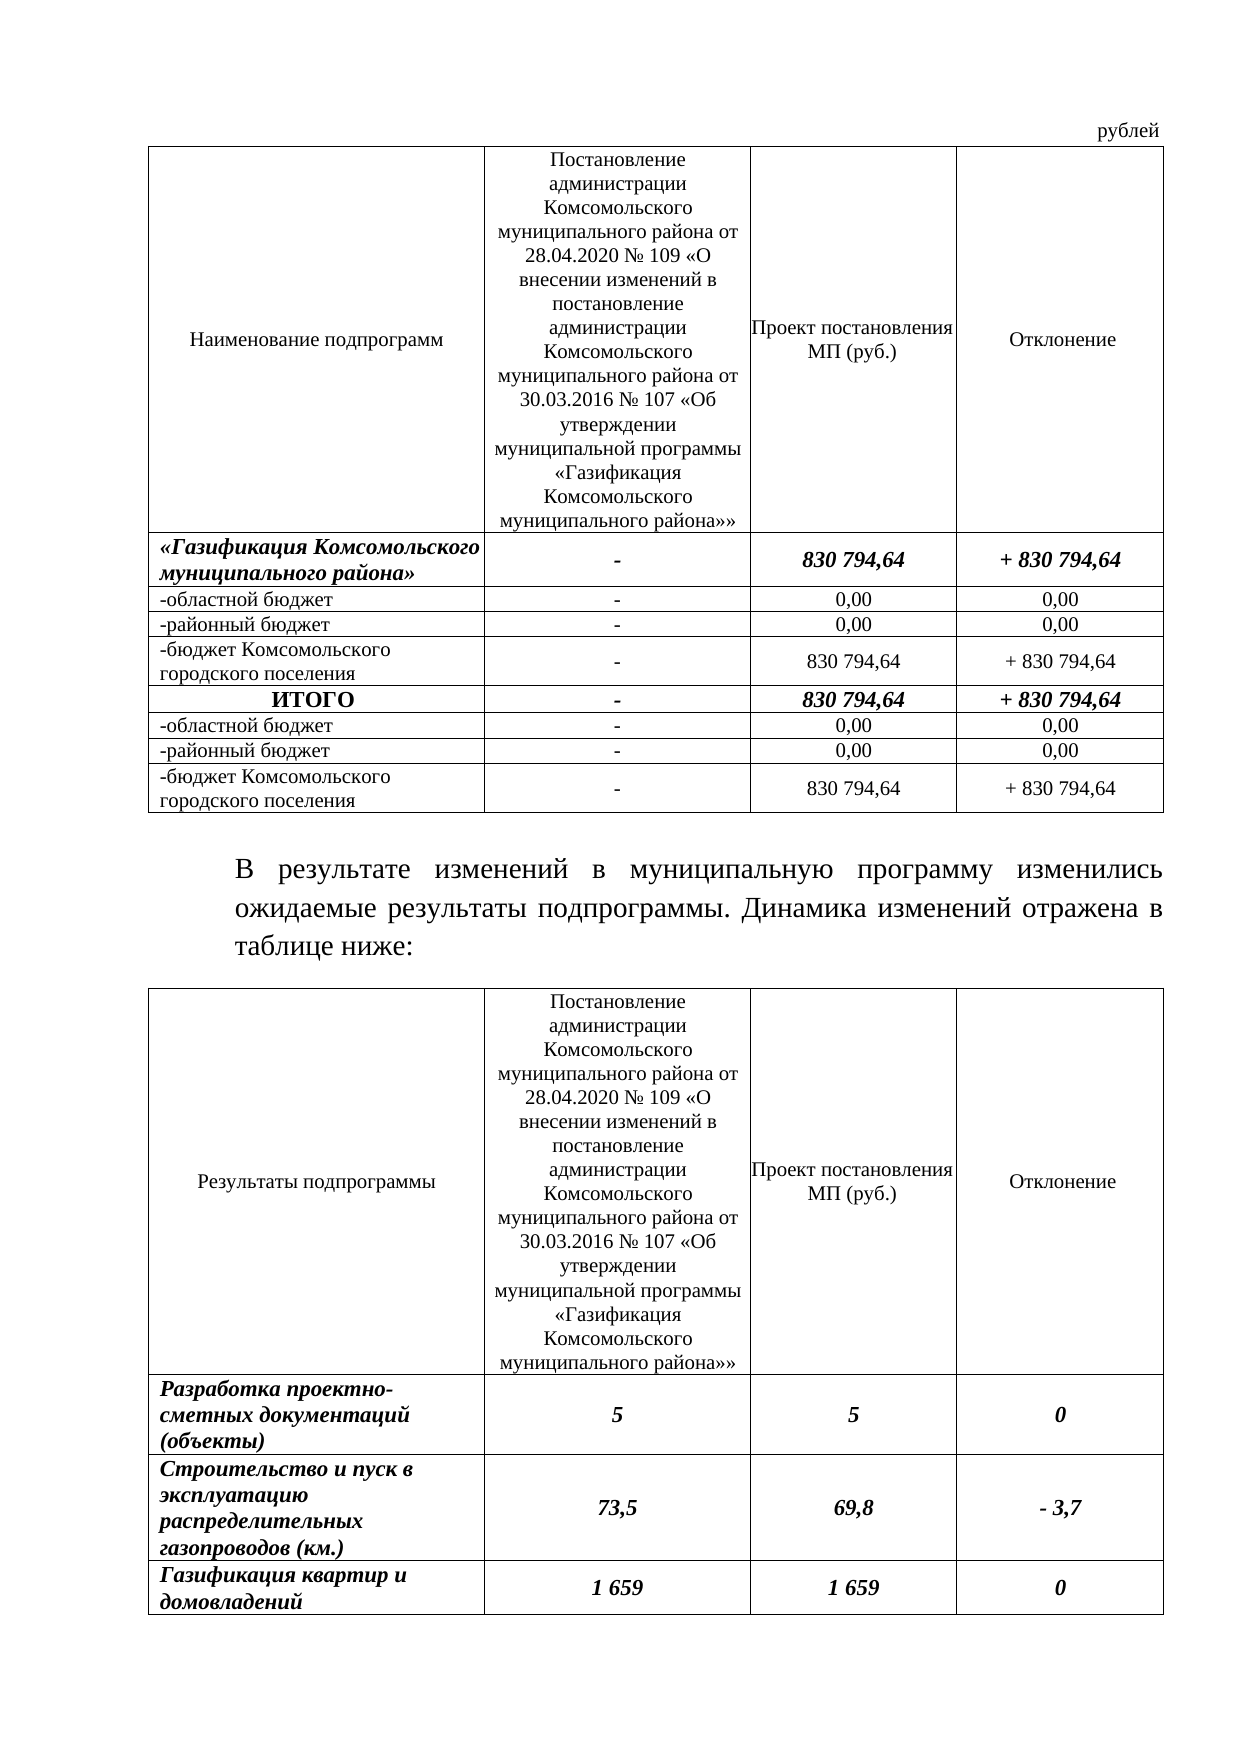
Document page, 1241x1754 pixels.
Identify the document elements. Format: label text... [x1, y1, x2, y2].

table_cell 0 [957, 1375, 1163, 1454]
table_cell + 830 794,64 [957, 764, 1163, 812]
table_cell 5 [751, 1375, 956, 1454]
table_header Наименование подпрограмм [149, 147, 484, 532]
table_cell Строительство и пуск в эксплуатацию распределительных газопроводов (км.) [149, 1455, 484, 1560]
table_cell -бюджет Комсомольского городского поселения [149, 764, 484, 812]
table_cell 0,00 [957, 739, 1163, 762]
table_cell 69,8 [751, 1455, 956, 1560]
table_cell 73,5 [485, 1455, 750, 1560]
table_header Результаты подпрограммы [149, 989, 484, 1374]
table_header Проект постановления МП (руб.) [751, 147, 956, 532]
table_cell Разработка проектно- сметных документаций (объекты) [149, 1375, 484, 1454]
table_cell ИТОГО [149, 686, 484, 712]
table_cell 0,00 [957, 612, 1163, 636]
table_cell 0,00 [957, 713, 1163, 737]
table_cell 0 [957, 1561, 1163, 1614]
table_cell -бюджет Комсомольского городского поселения [149, 637, 484, 685]
table_cell - [485, 713, 750, 737]
table_cell 0,00 [751, 612, 956, 636]
table_cell -областной бюджет [149, 587, 484, 611]
table_header Отклонение [957, 989, 1163, 1374]
table_cell - [485, 533, 750, 586]
table_cell 830 794,64 [751, 637, 956, 685]
table_cell 0,00 [751, 713, 956, 737]
table_cell -районный бюджет [149, 739, 484, 762]
table_cell 830 794,64 [751, 686, 956, 712]
list В результате изменений в муниципальную программу изменились ожидаемые результаты подпрограммы. Динамика изменений отражена в таблице ниже: [234, 851, 1163, 962]
table_header Проект постановления МП (руб.) [751, 989, 956, 1374]
table_cell - [485, 587, 750, 611]
table_cell + 830 794,64 [957, 686, 1163, 712]
table_cell - [485, 764, 750, 812]
table_cell - [485, 686, 750, 712]
table_cell -областной бюджет [149, 713, 484, 737]
table_cell Газификация квартир и домовладений [149, 1561, 484, 1614]
table_cell 0,00 [957, 587, 1163, 611]
table_cell 0,00 [751, 587, 956, 611]
table_cell - 3,7 [957, 1455, 1163, 1560]
table_cell - [485, 612, 750, 636]
text рублей [159, 118, 1163, 142]
table_cell 0,00 [751, 739, 956, 762]
table_cell - [485, 739, 750, 762]
table_cell 1 659 [751, 1561, 956, 1614]
table_cell 1 659 [485, 1561, 750, 1614]
table_cell 830 794,64 [751, 764, 956, 812]
table_cell «Газификация Комсомольского муниципального района» [149, 533, 484, 586]
table_header Отклонение [957, 147, 1163, 532]
table_cell + 830 794,64 [957, 533, 1163, 586]
table_cell 830 794,64 [751, 533, 956, 586]
table_cell 5 [485, 1375, 750, 1454]
table_cell - [485, 637, 750, 685]
table_cell + 830 794,64 [957, 637, 1163, 685]
table_cell -районный бюджет [149, 612, 484, 636]
